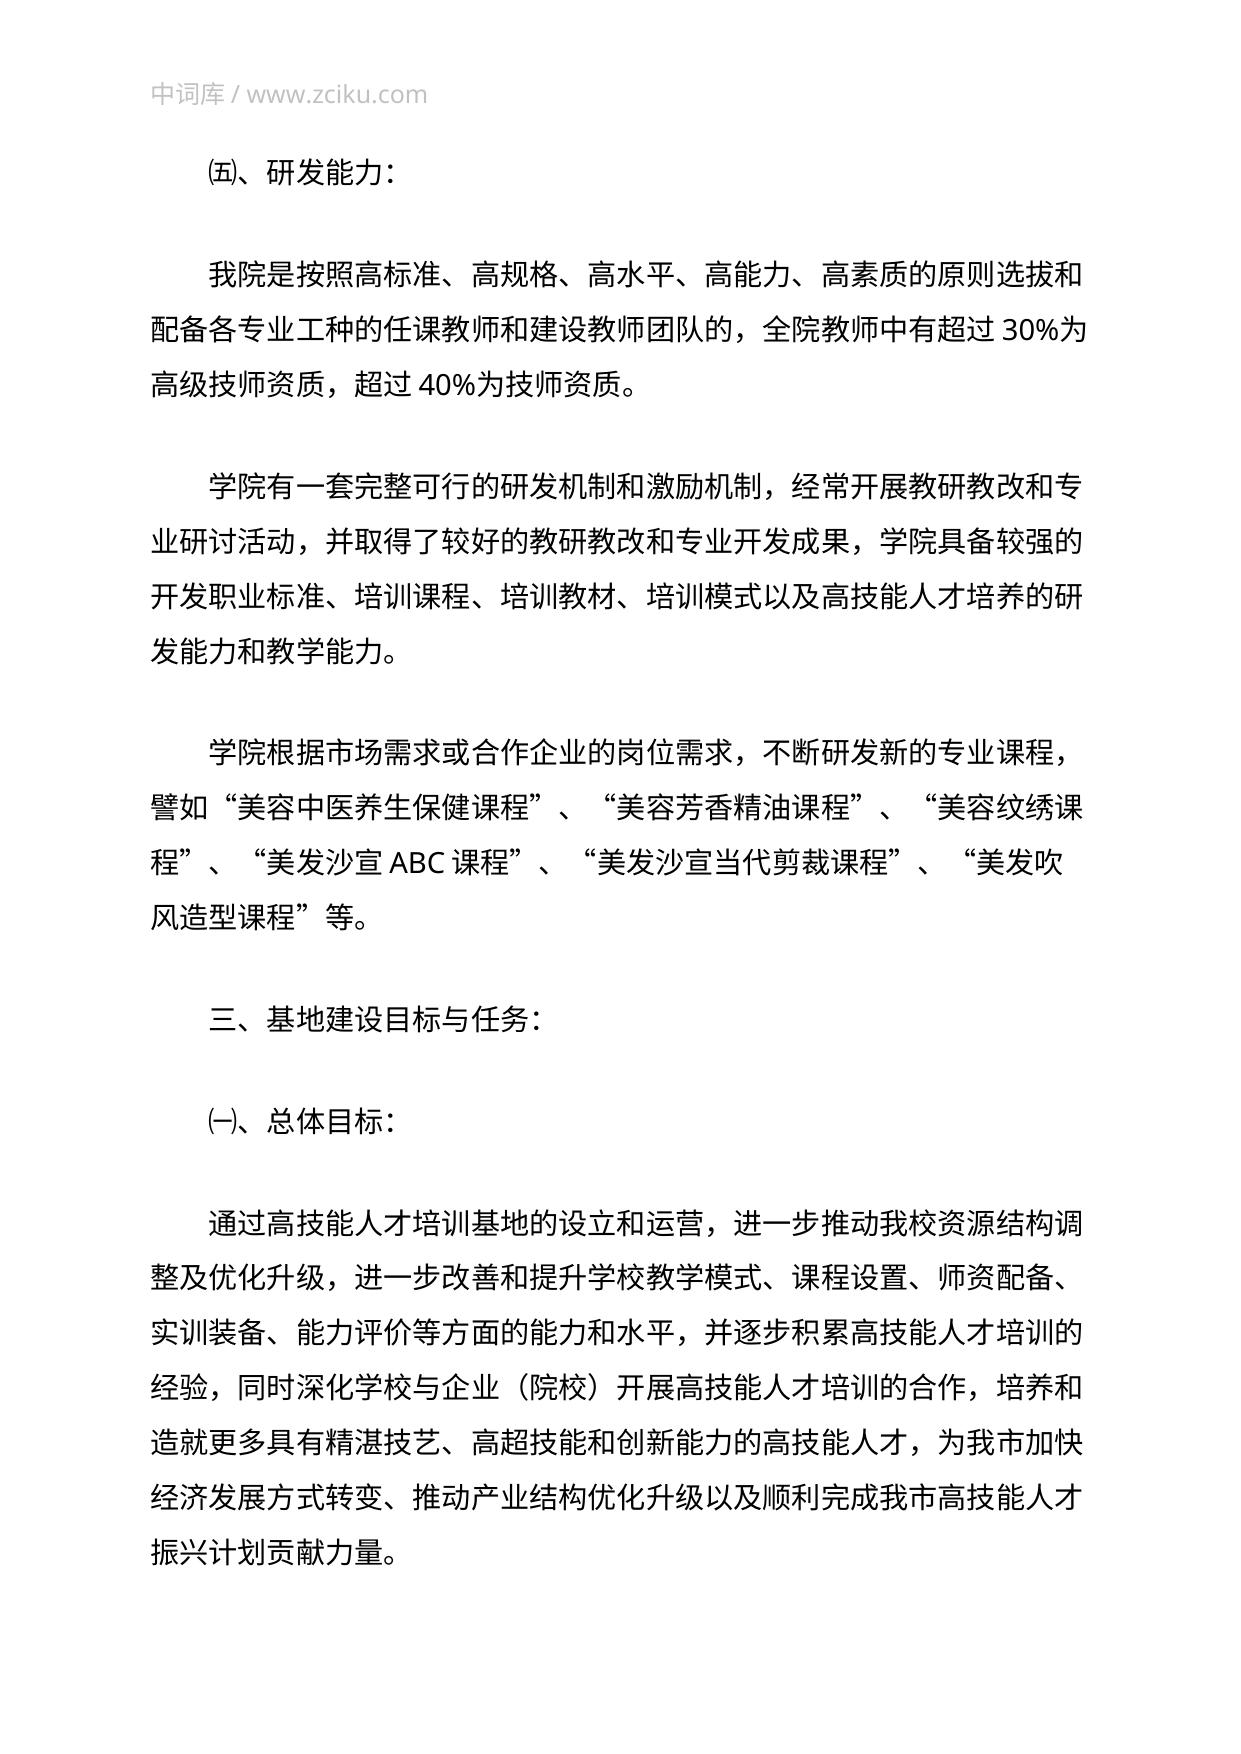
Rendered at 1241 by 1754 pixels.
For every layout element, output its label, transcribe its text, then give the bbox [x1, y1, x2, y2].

text ㈠、总体目标： [150, 1098, 1090, 1141]
text 学院有一套完整可行的研发机制和激励机制，经常开展教研教改和专业研讨活动，并取得了较好的教研教改和专业开发成果，学院具备较强的开发职业标准、培训课程、培训教材、培训模式以及高技能人才培养的研发能力和教学能力。 [150, 464, 1090, 671]
text 我院是按照高标准、高规格、高水平、高能力、高素质的原则选拔和配备各专业工种的任课教师和建设教师团队的，全院教师中有超过30%为高级技师资质，超过40%为技师资质。 [150, 252, 1090, 404]
text 三、基地建设目标与任务： [150, 997, 1090, 1039]
text ㈤、研发能力： [150, 150, 1090, 192]
text 学院根据市场需求或合作企业的岗位需求，不断研发新的专业课程，譬如“美容中医养生保健课程”、“美容芳香精油课程”、“美容纹绣课程”、“美发沙宣ABC课程”、“美发沙宣当代剪裁课程”、“美发吹风造型课程”等。 [150, 730, 1090, 937]
text 通过高技能人才培训基地的设立和运营，进一步推动我校资源结构调整及优化升级，进一步改善和提升学校教学模式、课程设置、师资配备、实训装备、能力评价等方面的能力和水平，并逐步积累高技能人才培训的经验，同时深化学校与企业（院校）开展高技能人才培训的合作，培养和造就更多具有精湛技艺、高超技能和创新能力的高技能人才，为我市加快经济发展方式转变、推动产业结构优化升级以及顺利完成我市高技能人才振兴计划贡献力量。 [150, 1200, 1090, 1572]
